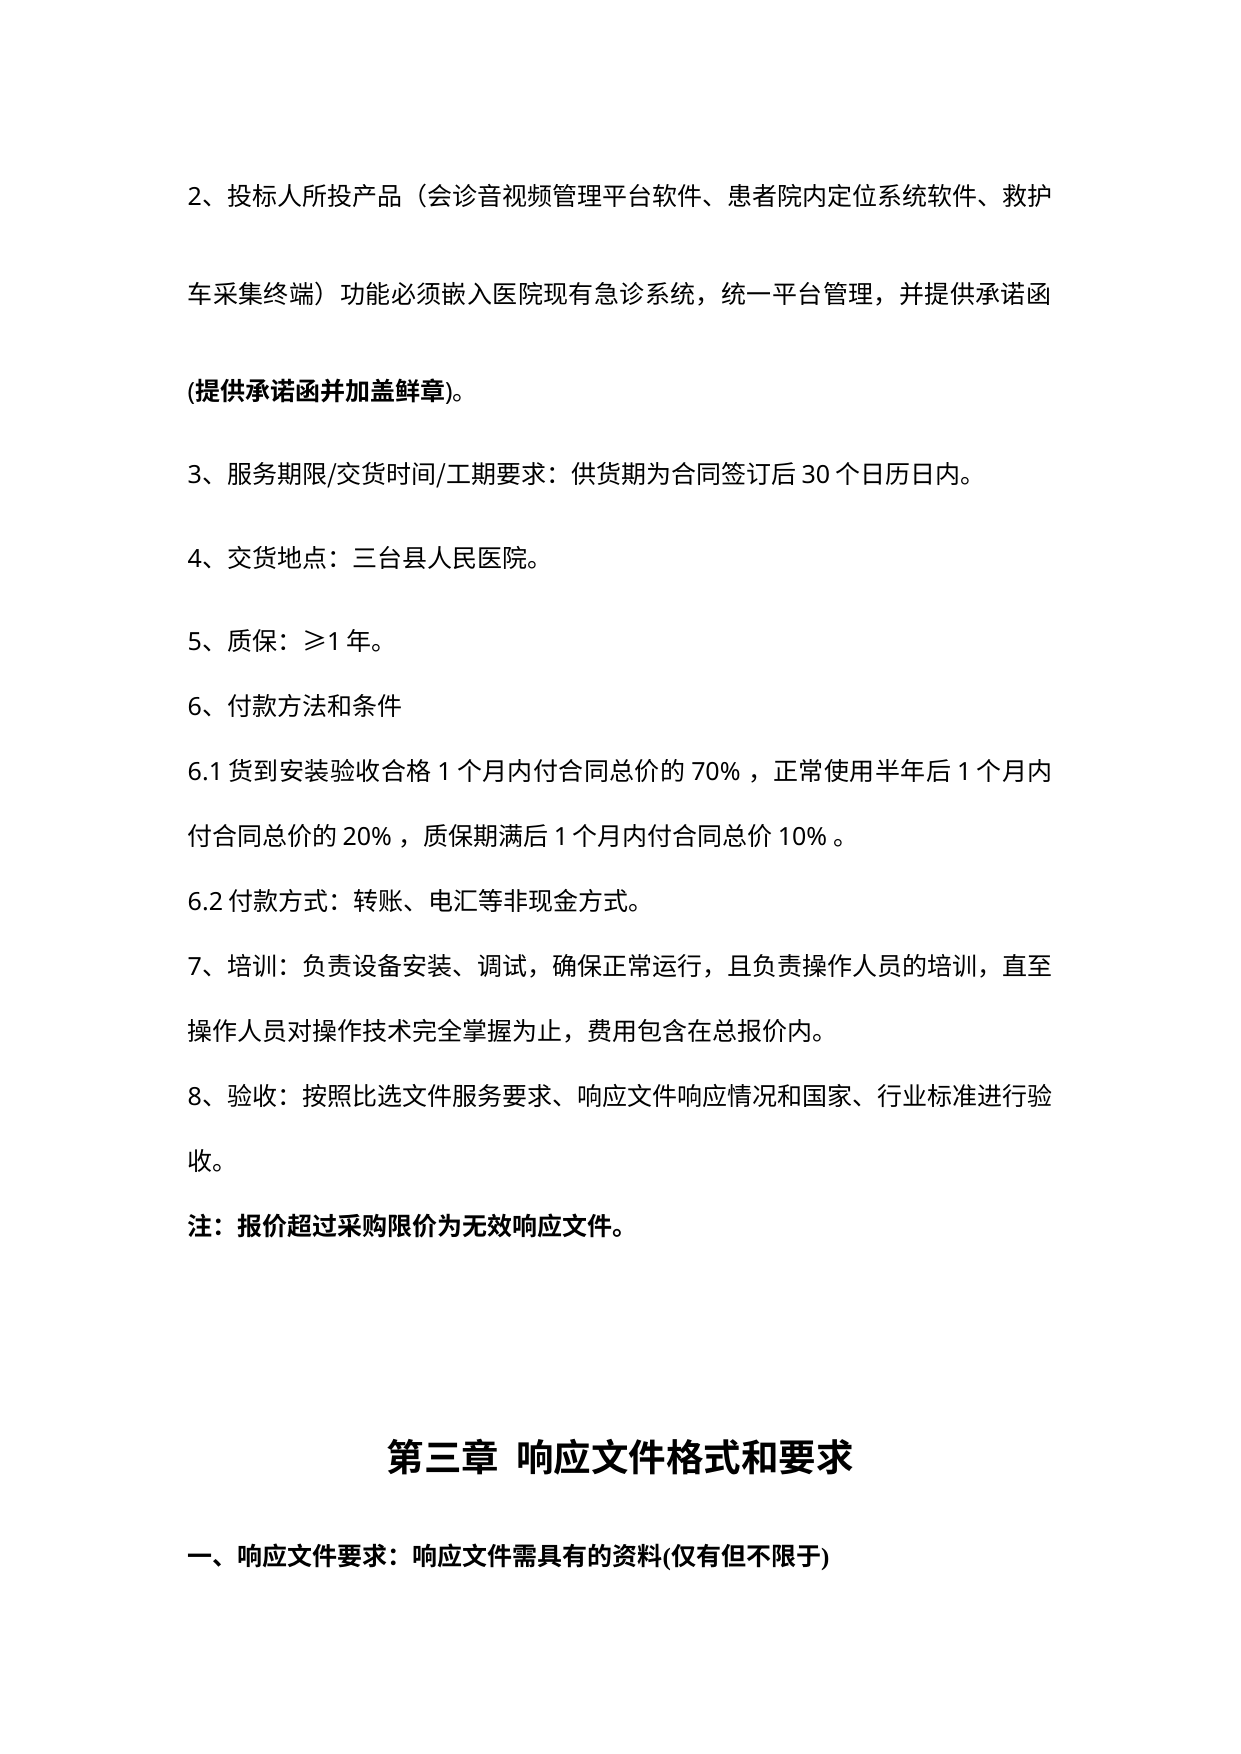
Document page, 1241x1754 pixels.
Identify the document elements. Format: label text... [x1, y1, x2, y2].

list 6.1货到安装验收合格1个月内付合同总价的70% ，正常使用半年后1个月内付合同总价的20% ，质保期满后1个月内付合同总价10% 。 [187, 737, 1053, 867]
text 5、质保：≥1年。 [187, 607, 1053, 672]
list 6.2付款方式：转账、电汇等非现金方式。 [187, 867, 1053, 932]
text 注：报价超过采购限价为无效响应文件。 [187, 1192, 1053, 1257]
text 一、响应文件要求：响应文件需具有的资料(仅有但不限于) [187, 1522, 1053, 1587]
text 2、投标人所投产品（会诊音视频管理平台软件、患者院内定位系统软件、救护车采集终端）功能必须嵌入医院现有急诊系统，统一平台管理，并提供承诺函(提供承诺函并加盖鲜章)。 [187, 162, 1053, 422]
list 7、培训：负责设备安装、调试，确保正常运行，且负责操作人员的培训，直至操作人员对操作技术完全掌握为止，费用包含在总报价内。 [187, 932, 1053, 1062]
list 8、验收：按照比选文件服务要求、响应文件响应情况和国家、行业标准进行验收。 [187, 1062, 1053, 1192]
list 6、付款方法和条件 [187, 672, 1053, 737]
subtitle 第三章 响应文件格式和要求 [187, 1422, 1053, 1487]
text 4、交货地点：三台县人民医院。 [187, 524, 1053, 589]
text 3、服务期限/交货时间/工期要求：供货期为合同签订后30个日历日内。 [187, 441, 1053, 506]
